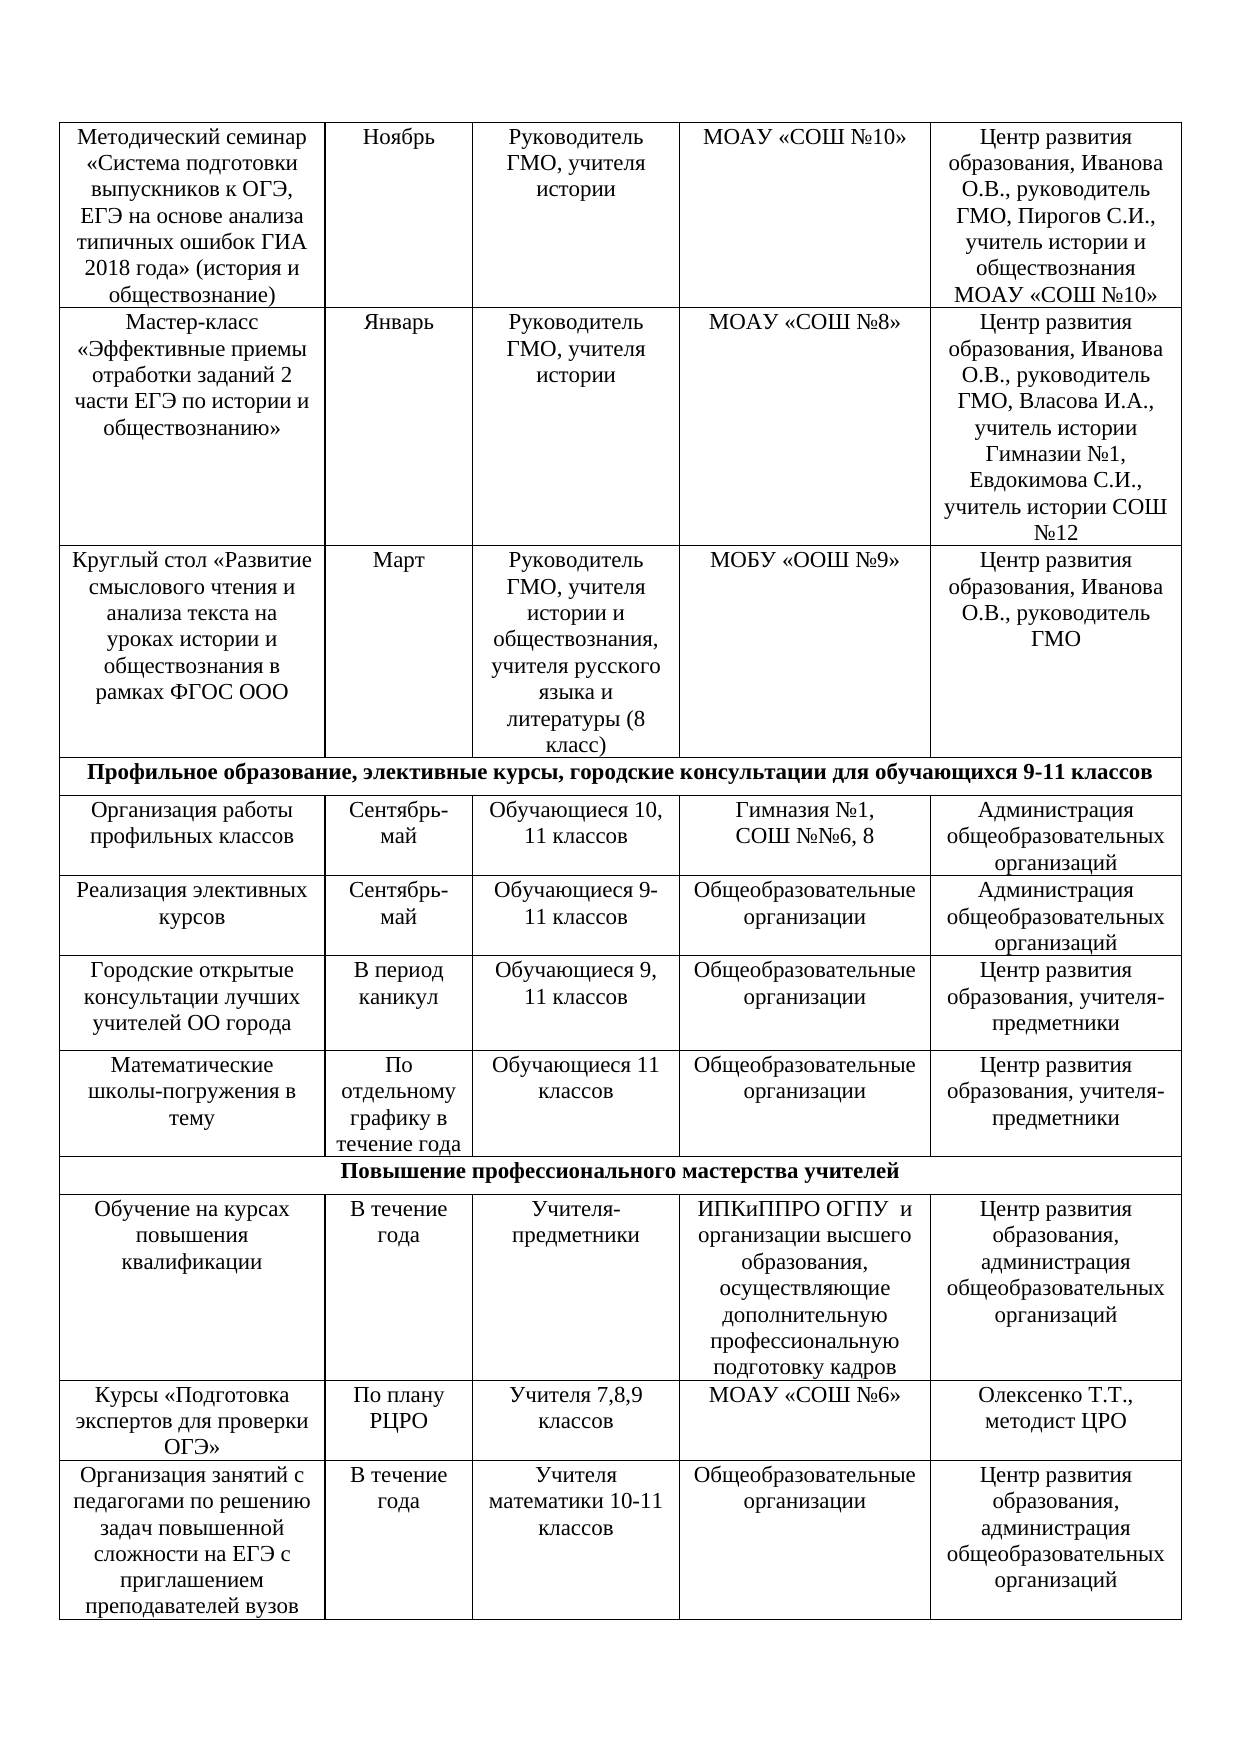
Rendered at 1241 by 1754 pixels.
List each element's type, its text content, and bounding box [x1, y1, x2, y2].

table_cell Центр развития образования, учителя-предметники [931, 956, 1181, 1050]
table_cell Центр развития образования, администрация общеобразовательных организаций [931, 1461, 1181, 1619]
table_cell Общеобразовательные организации [680, 876, 930, 955]
table_cell Реализация элективных курсов [60, 876, 324, 955]
table_cell Обучающиеся 9, 11 классов [473, 956, 679, 1050]
table_cell Учителя математики 10-11 классов [473, 1461, 679, 1619]
table_cell В течение года [326, 1461, 472, 1619]
table_cell В период каникул [326, 956, 472, 1050]
table_cell Сентябрь-май [326, 796, 472, 875]
table_cell Общеобразовательные организации [680, 1051, 930, 1156]
table_cell Администрация общеобразовательных организаций [931, 876, 1181, 955]
table_cell Организация занятий с педагогами по решению задач повышенной сложности на ЕГЭ с приглашением преподавателей вузов [60, 1461, 324, 1619]
table_cell МОАУ «СОШ №6» [680, 1381, 930, 1460]
table_cell Обучающиеся 11 классов [473, 1051, 679, 1156]
table_cell Мастер-класс «Эффективные приемы отработки заданий 2 части ЕГЭ по истории и обществознанию» [60, 308, 324, 545]
table_cell Общеобразовательные организации [680, 1461, 930, 1619]
table_cell МОАУ «СОШ №10» [680, 123, 930, 307]
table_cell Повышение профессионального мастерства учителей [60, 1157, 1181, 1194]
table_cell Администрация общеобразовательных организаций [931, 796, 1181, 875]
table_cell Обучающиеся 9-11 классов [473, 876, 679, 955]
table_cell Обучающиеся 10, 11 классов [473, 796, 679, 875]
table_cell Курсы «Подготовка экспертов для проверки ОГЭ» [60, 1381, 324, 1460]
table_cell Организация работы профильных классов [60, 796, 324, 875]
table_cell Центр развития образования, Иванова О.В., руководитель ГМО [931, 546, 1181, 757]
table_cell Городские открытые консультации лучших учителей ОО города [60, 956, 324, 1050]
table_cell Учителя 7,8,9 классов [473, 1381, 679, 1460]
table_cell Профильное образование, элективные курсы, городские консультации для обучающихся 9-11 классов [60, 758, 1181, 795]
table_cell ИПКиППРО ОГПУ и организации высшего образования, осуществляющие дополнительную профессиональную подготовку кадров [680, 1195, 930, 1380]
table_cell По плану РЦРО [326, 1381, 472, 1460]
table_cell Учителя-предметники [473, 1195, 679, 1380]
table_cell Центр развития образования, администрация общеобразовательных организаций [931, 1195, 1181, 1380]
table_cell Сентябрь-май [326, 876, 472, 955]
table_cell Центр развития образования, учителя-предметники [931, 1051, 1181, 1156]
table_cell Математические школы-погружения в тему [60, 1051, 324, 1156]
table_cell Март [326, 546, 472, 757]
table_cell Ноябрь [326, 123, 472, 307]
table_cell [473, 123, 679, 307]
table_cell МОБУ «ООШ №9» [680, 546, 930, 757]
table_cell Обучение на курсах повышения квалификации [60, 1195, 324, 1380]
table_cell Руководитель ГМО, учителя истории [473, 308, 679, 545]
table_cell Январь [326, 308, 472, 545]
table_cell Общеобразовательные организации [680, 956, 930, 1050]
table_cell Центр развития образования, Иванова О.В., руководитель ГМО, Власова И.А., учитель истории Гимназии №1, Евдокимова С.И., учитель истории СОШ №12 [931, 308, 1181, 545]
table_cell Методический семинар «Система подготовки выпускников к ОГЭ, ЕГЭ на основе анализа типичных ошибок ГИА 2018 года» (история и обществознание) [60, 123, 324, 307]
table_cell Центр развития образования, Иванова О.В., руководитель ГМО, Пирогов С.И., учитель истории и обществознания МОАУ «СОШ №10» [931, 123, 1181, 307]
table_cell Олексенко Т.Т., методист ЦРО [931, 1381, 1181, 1460]
table_cell Круглый стол «Развитие смыслового чтения и анализа текста на уроках истории и обществознания в рамках ФГОС ООО [60, 546, 324, 757]
table_cell МОАУ «СОШ №8» [680, 308, 930, 545]
table_cell По отдельному графику в течение года [326, 1051, 472, 1156]
table_cell Руководитель ГМО, учителя истории и обществознания, учителя русского языка и литературы (8 класс) [473, 546, 679, 757]
table_cell Гимназия №1, СОШ №№6, 8 [680, 796, 930, 875]
table_cell В течение года [326, 1195, 472, 1380]
